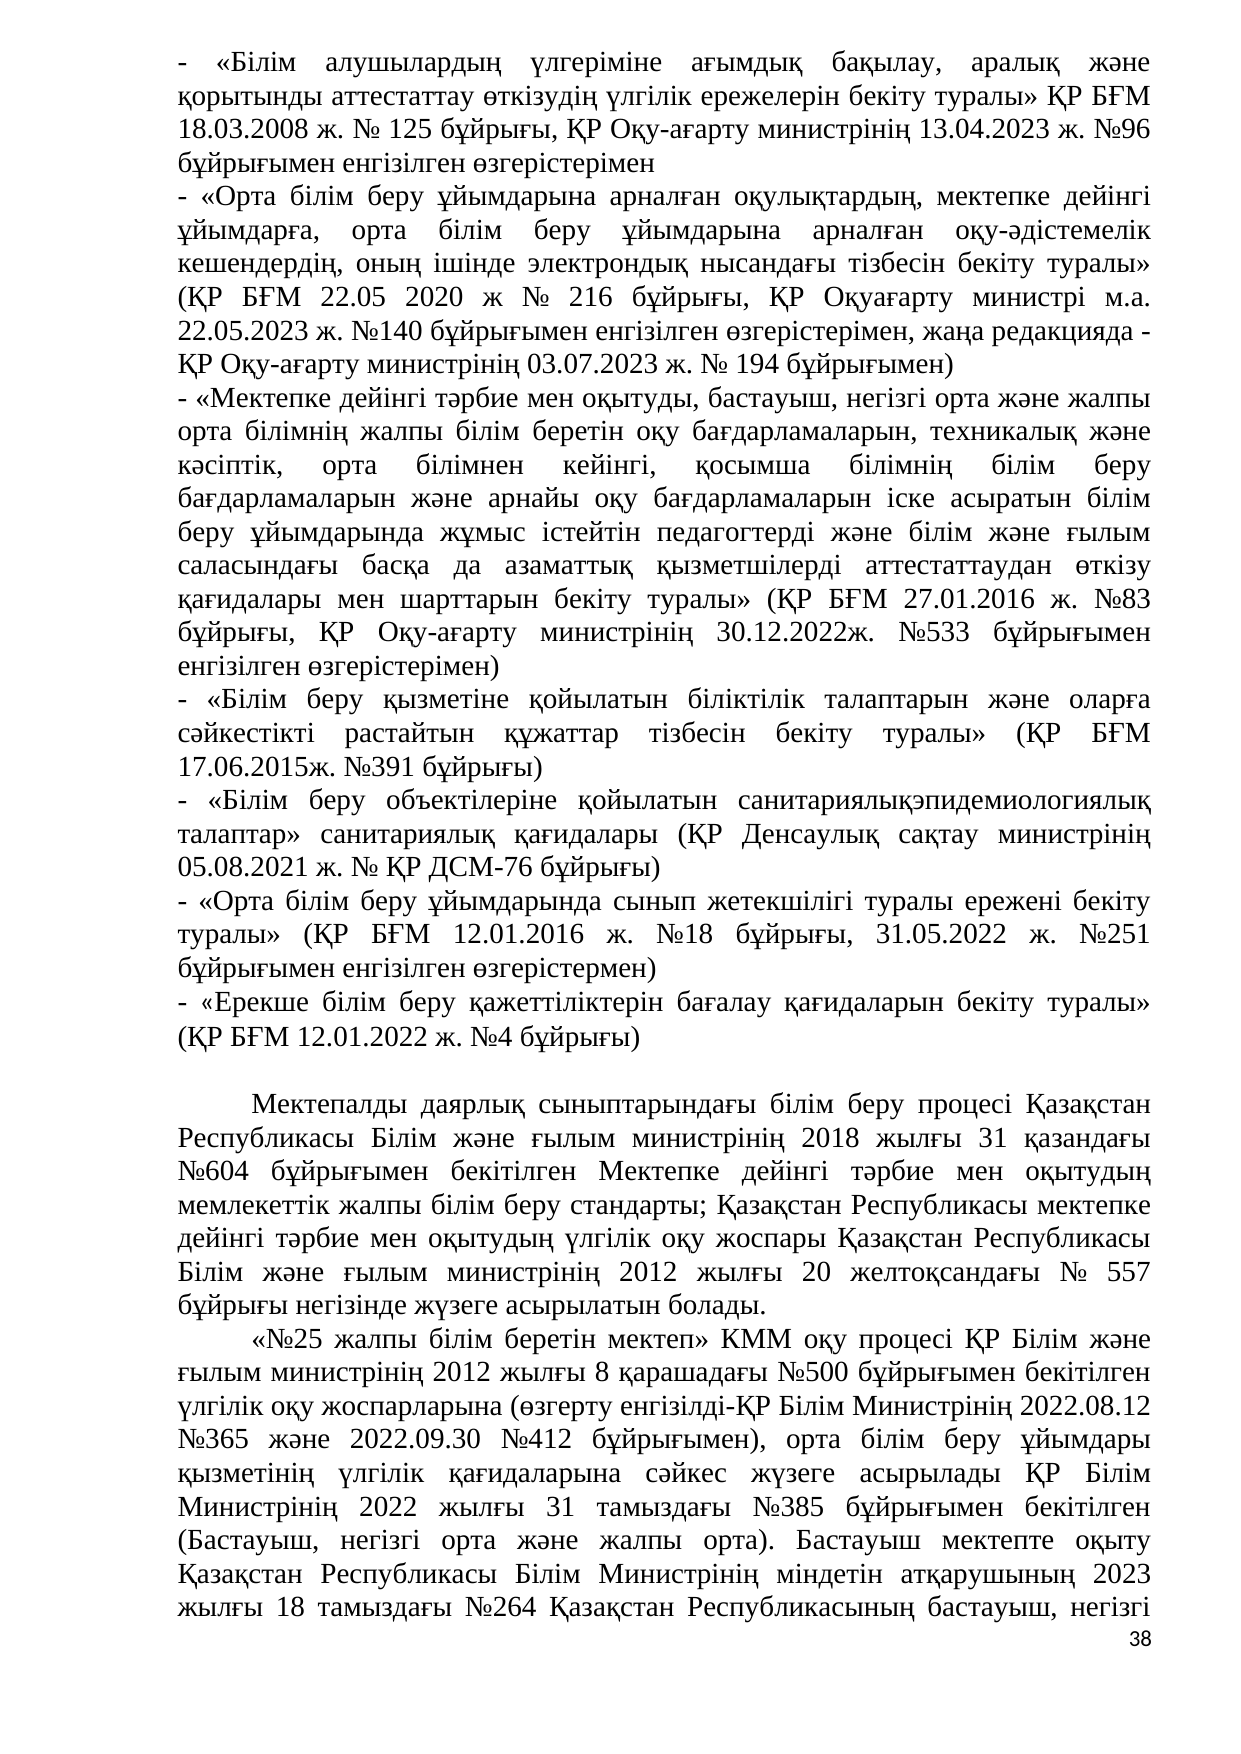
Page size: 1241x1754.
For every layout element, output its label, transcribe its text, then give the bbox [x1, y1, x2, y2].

text - «Орта білім беру ұйымдарында сынып жетекшілігі туралы ережені бекіту туралы» (ҚР БҒМ 12.01.2016 ж. №18 бұйрығы, 31.05.2022 ж. №251 бұйрығымен енгізілген өзгерістермен) [177, 883, 1152, 983]
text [177, 1321, 1152, 1623]
text - «Мектепке дейінгі тәрбие мен оқытуды, бастауыш, негізгі орта және жалпы орта білімнің жалпы білім беретін оқу бағдарламаларын, техникалық және кәсіптік, орта білімнен кейінгі, қосымша білімнің білім беру бағдарламаларын және арнайы оқу бағдарламаларын іске асыратын білім беру ұйымдарында жұмыс істейтін педагогтерді және білім және ғылым саласындағы басқа да азаматтық қызметшілерді аттестаттаудан өткізу қағидалары мен шарттарын бекіту туралы» (ҚР БҒМ 27.01.2016 ж. №83 бұйрығы, ҚР Оқу-ағарту министрінің 30.12.2022ж. №533 бұйрығымен енгізілген өзгерістерімен) [177, 380, 1152, 682]
text - «Білім беру қызметіне қойылатын біліктілік талаптарын және оларға сәйкестікті растайтын құжаттар тізбесін бекіту туралы» (ҚР БҒМ 17.06.2015ж. №391 бұйрығы) [177, 682, 1152, 782]
text - «Ерекше білім беру қажеттіліктерін бағалау қағидаларын бекіту туралы» (ҚР БҒМ 12.01.2022 ж. №4 бұйрығы) [177, 983, 1152, 1053]
text Мектепалды даярлық сыныптарындағы білім беру процесі Қазақстан Республикасы Білім және ғылым министрінің 2018 жылғы 31 қазандағы №604 бұйрығымен бекітілген Мектепке дейінгі тәрбие мен оқытудың мемлекеттік жалпы білім беру стандарты; Қазақстан Республикасы мектепке дейінгі тәрбие мен оқытудың үлгілік оқу жоспары Қазақстан Республикасы Білім және ғылым министрінің 2012 жылғы 20 желтоқсандағы № 557 бұйрығы негізінде жүзеге асырылатын болады. [177, 1086, 1152, 1321]
text - «Орта білім беру ұйымдарына арналған оқулықтардың, мектепке дейінгі ұйымдарға, орта білім беру ұйымдарына арналған оқу-әдістемелік кешендердің, оның ішінде электрондық нысандағы тізбесін бекіту туралы» (ҚР БҒМ 22.05 2020 ж № 216 бұйрығы, ҚР Оқуағарту министрі м.а. 22.05.2023 ж. №140 бұйрығымен енгізілген өзгерістерімен, жаңа редакцияда - ҚР Оқу-ағарту министрінің 03.07.2023 ж. № 194 бұйрығымен) [177, 178, 1152, 380]
text - «Білім беру объектілеріне қойылатын санитариялықэпидемиологиялық талаптар» санитариялық қағидалары (ҚР Денсаулық сақтау министрінің 05.08.2021 ж. № ҚР ДСМ-76 бұйрығы) [177, 782, 1152, 883]
text - «Білім алушылардың үлгеріміне ағымдық бақылау, аралық және қорытынды аттестаттау өткізудің үлгілік ережелерін бекіту туралы» ҚР БҒМ 18.03.2008 ж. № 125 бұйрығы, ҚР Оқу-ағарту министрінің 13.04.2023 ж. №96 бұйрығымен енгізілген өзгерістерімен [177, 44, 1152, 178]
